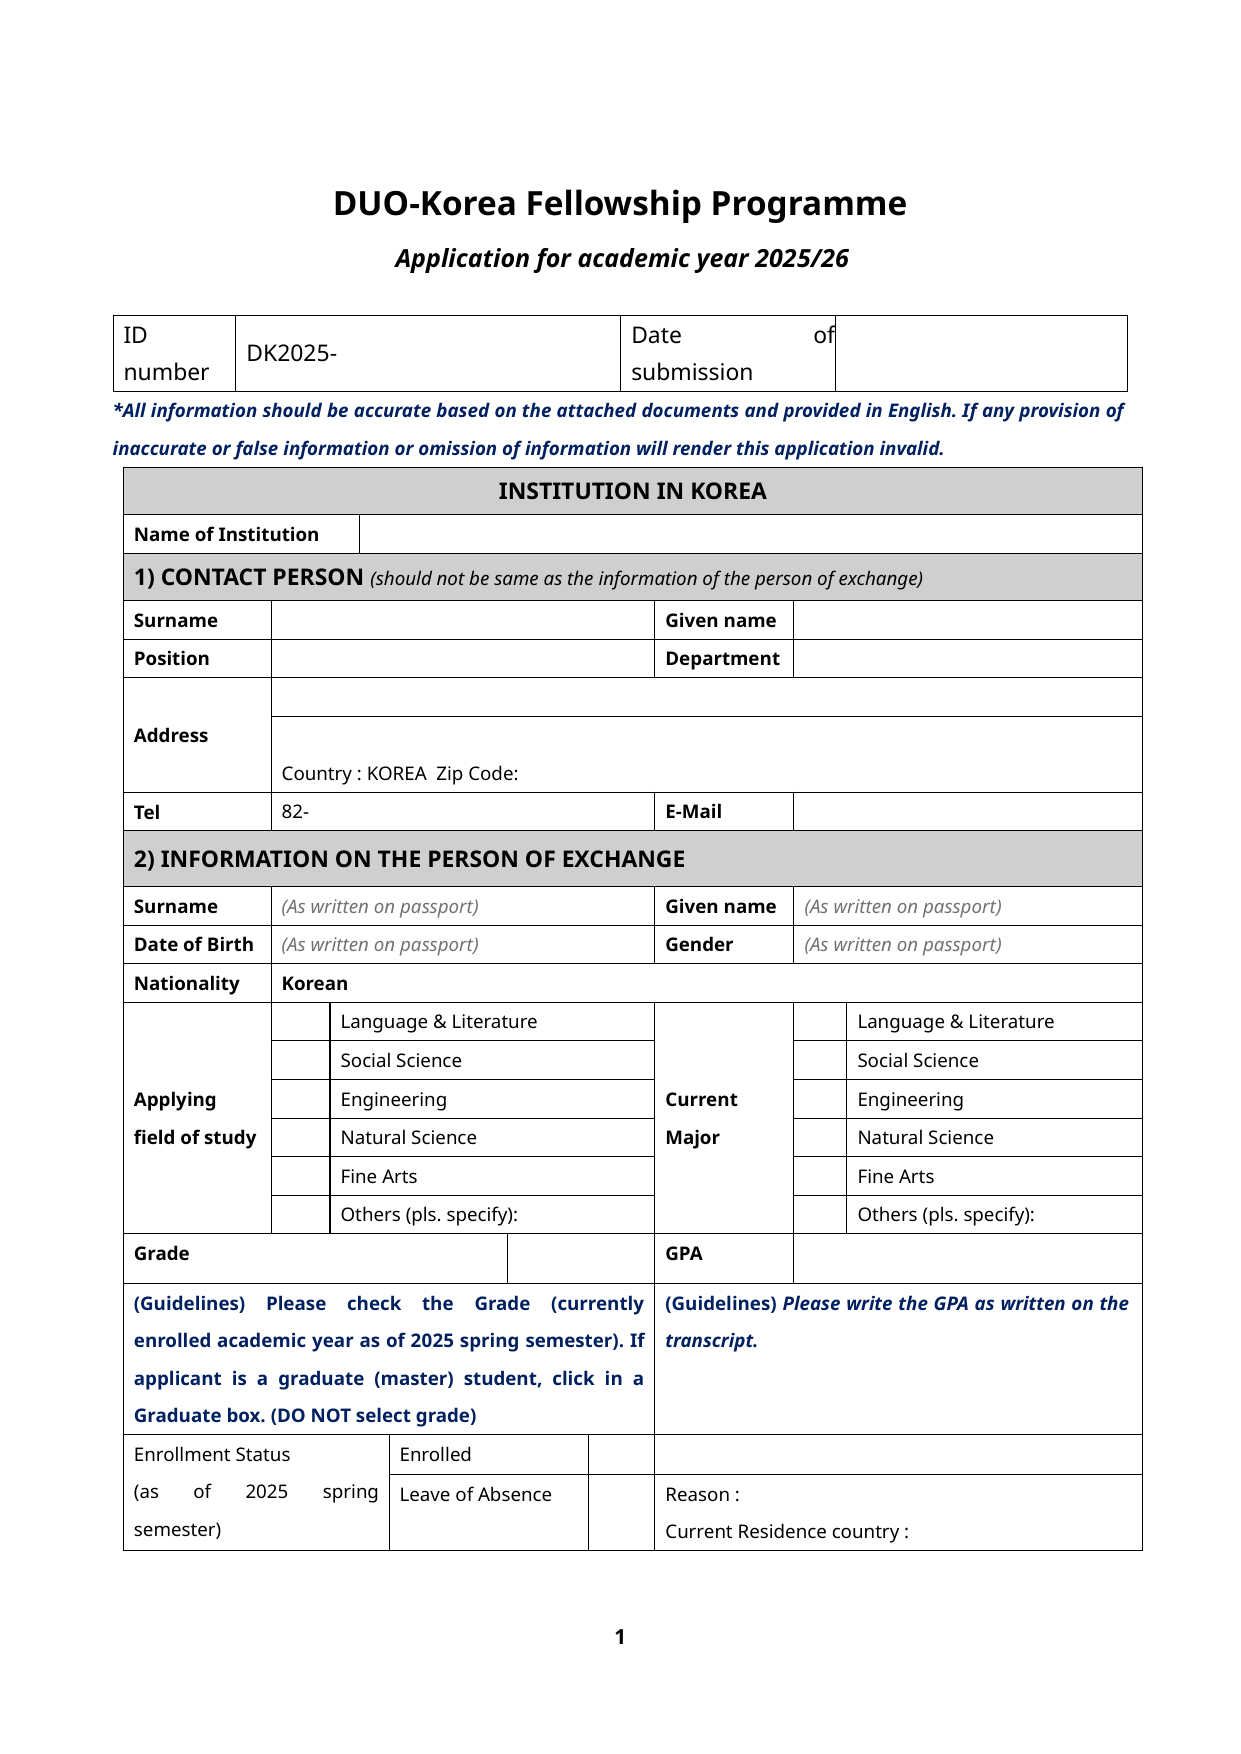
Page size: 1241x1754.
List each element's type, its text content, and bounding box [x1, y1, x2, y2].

text *All information should be accurate based on the attached documents and provided in English. If any provision of inaccurate or false information or omission of information will render this application invalid. [112, 392, 1128, 467]
table_cell [272, 1157, 329, 1194]
table_cell 2) INFORMATION ON THE PERSON OF EXCHANGE [124, 831, 1142, 886]
table_cell Engineering [331, 1080, 654, 1117]
table_cell [794, 1234, 1142, 1283]
table_cell Social Science [331, 1041, 654, 1079]
subtitle Application for academic year 2025/26 [112, 239, 1128, 277]
table_cell [794, 1041, 846, 1079]
table_cell Address [124, 678, 271, 792]
table_cell [272, 1041, 329, 1079]
table_cell Name of Institution [124, 515, 359, 552]
table_cell 1) CONTACT PERSON (should not be same as the information of the person of exchange) [124, 554, 1142, 600]
text DUO-Korea Fellowship Programme [112, 164, 1128, 239]
table_cell Current Major [655, 1003, 793, 1233]
table_cell [655, 1435, 1142, 1474]
table_cell Leave of Absence [390, 1475, 588, 1550]
table_cell (Guidelines) Please write the GPA as written on the transcript. [655, 1284, 1142, 1434]
table_cell [794, 601, 1142, 638]
table_cell Natural Science [331, 1119, 654, 1156]
table_cell Language & Literature [847, 1003, 1142, 1040]
table_cell Others (pls. specify): [331, 1196, 654, 1233]
table_cell Fine Arts [331, 1157, 654, 1194]
table_cell [794, 1157, 846, 1194]
table_cell [360, 515, 1142, 552]
table_cell Surname [124, 887, 271, 925]
table_cell Enrolled [390, 1435, 588, 1474]
table_cell [272, 601, 654, 638]
table_cell [272, 1196, 329, 1233]
table_cell Position [124, 640, 271, 677]
table_cell Korean [272, 964, 1142, 1002]
table_cell Enrollment Status (as of 2025 spring semester) [124, 1435, 389, 1550]
table_header DK2025- [236, 316, 620, 391]
table_header ID number [114, 316, 235, 391]
table_header Date of submission [621, 316, 835, 391]
table_cell [794, 1119, 846, 1156]
table_cell [272, 1080, 329, 1117]
table_cell Nationality [124, 964, 271, 1002]
table_cell Grade [124, 1234, 507, 1283]
table_cell [794, 640, 1142, 677]
table_cell 82- [272, 793, 654, 830]
table_cell Applying field of study [124, 1003, 271, 1233]
table_cell [794, 1196, 846, 1233]
table_cell [589, 1475, 654, 1550]
table_cell Natural Science [847, 1119, 1142, 1156]
table_cell Surname [124, 601, 271, 638]
table_cell Engineering [847, 1080, 1142, 1117]
table_cell (As written on passport) [272, 926, 654, 963]
table_cell Department [655, 640, 793, 677]
table_cell GPA [655, 1234, 793, 1283]
table_cell Gender [655, 926, 793, 963]
table_cell E-Mail [655, 793, 793, 830]
table_cell Given name [655, 601, 793, 638]
table_cell [794, 793, 1142, 830]
table_cell [794, 1080, 846, 1117]
table_cell [272, 1119, 329, 1156]
table_cell Date of Birth [124, 926, 271, 963]
table_header INSTITUTION IN KOREA [124, 468, 1142, 514]
table_cell (As written on passport) [794, 887, 1142, 925]
table_cell (As written on passport) [794, 926, 1142, 963]
table_cell [589, 1435, 654, 1474]
table_header [836, 316, 1127, 391]
table_cell [272, 678, 1142, 716]
table_cell [508, 1234, 654, 1283]
table_cell Language & Literature [331, 1003, 654, 1040]
table_cell Reason : Current Residence country : [655, 1475, 1142, 1550]
table_cell Tel [124, 793, 271, 830]
table_cell Given name [655, 887, 793, 925]
table_cell Others (pls. specify): [847, 1196, 1142, 1233]
table_cell Country : KOREA Zip Code: [272, 717, 1142, 792]
table_cell (Guidelines) Please check the Grade (currently enrolled academic year as of 2025 spring semester). If applicant is a graduate (master) student, click in a Graduate box. (DO NOT select grade) [124, 1284, 654, 1434]
table_cell Fine Arts [847, 1157, 1142, 1194]
table_cell [794, 1003, 846, 1040]
table_cell [272, 640, 654, 677]
table_cell [272, 1003, 329, 1040]
table_cell Social Science [847, 1041, 1142, 1079]
table_cell (As written on passport) [272, 887, 654, 925]
